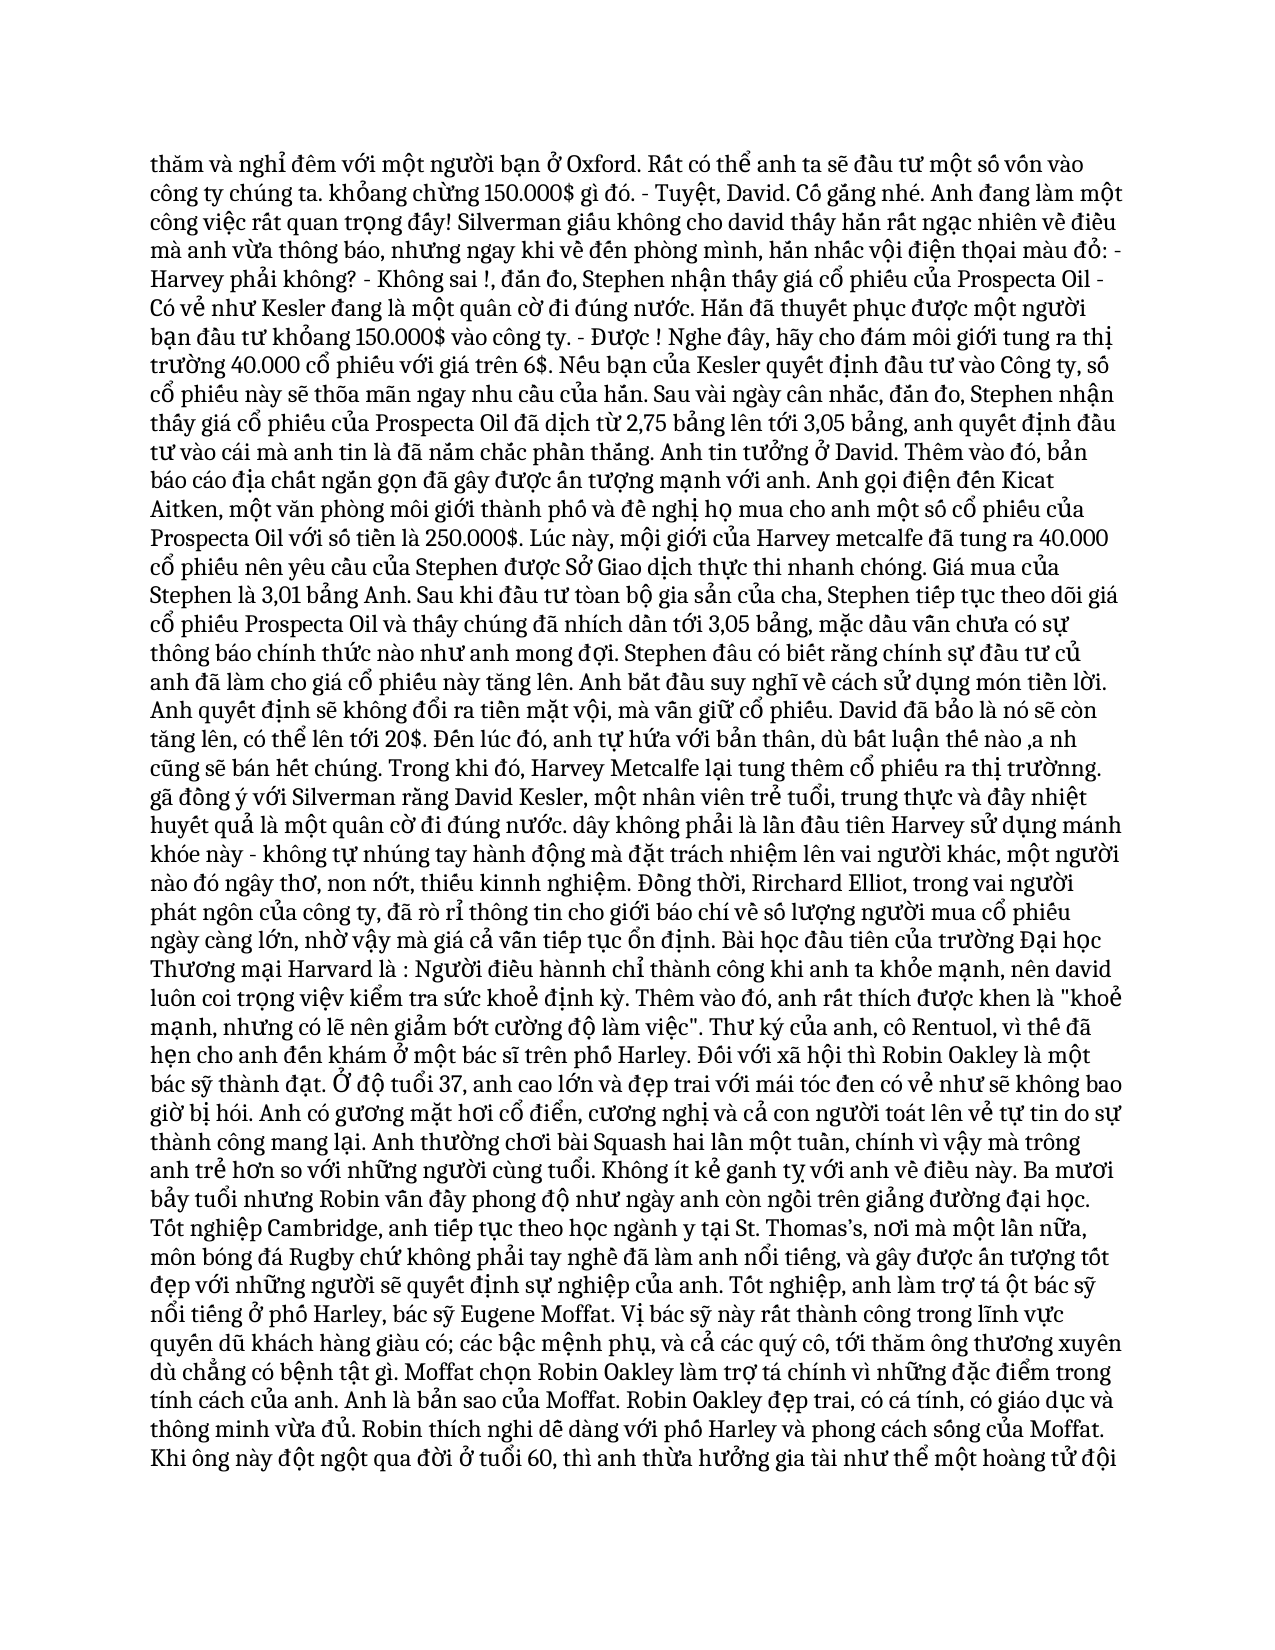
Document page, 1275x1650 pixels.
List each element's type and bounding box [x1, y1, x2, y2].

text [150, 150, 1125, 1472]
